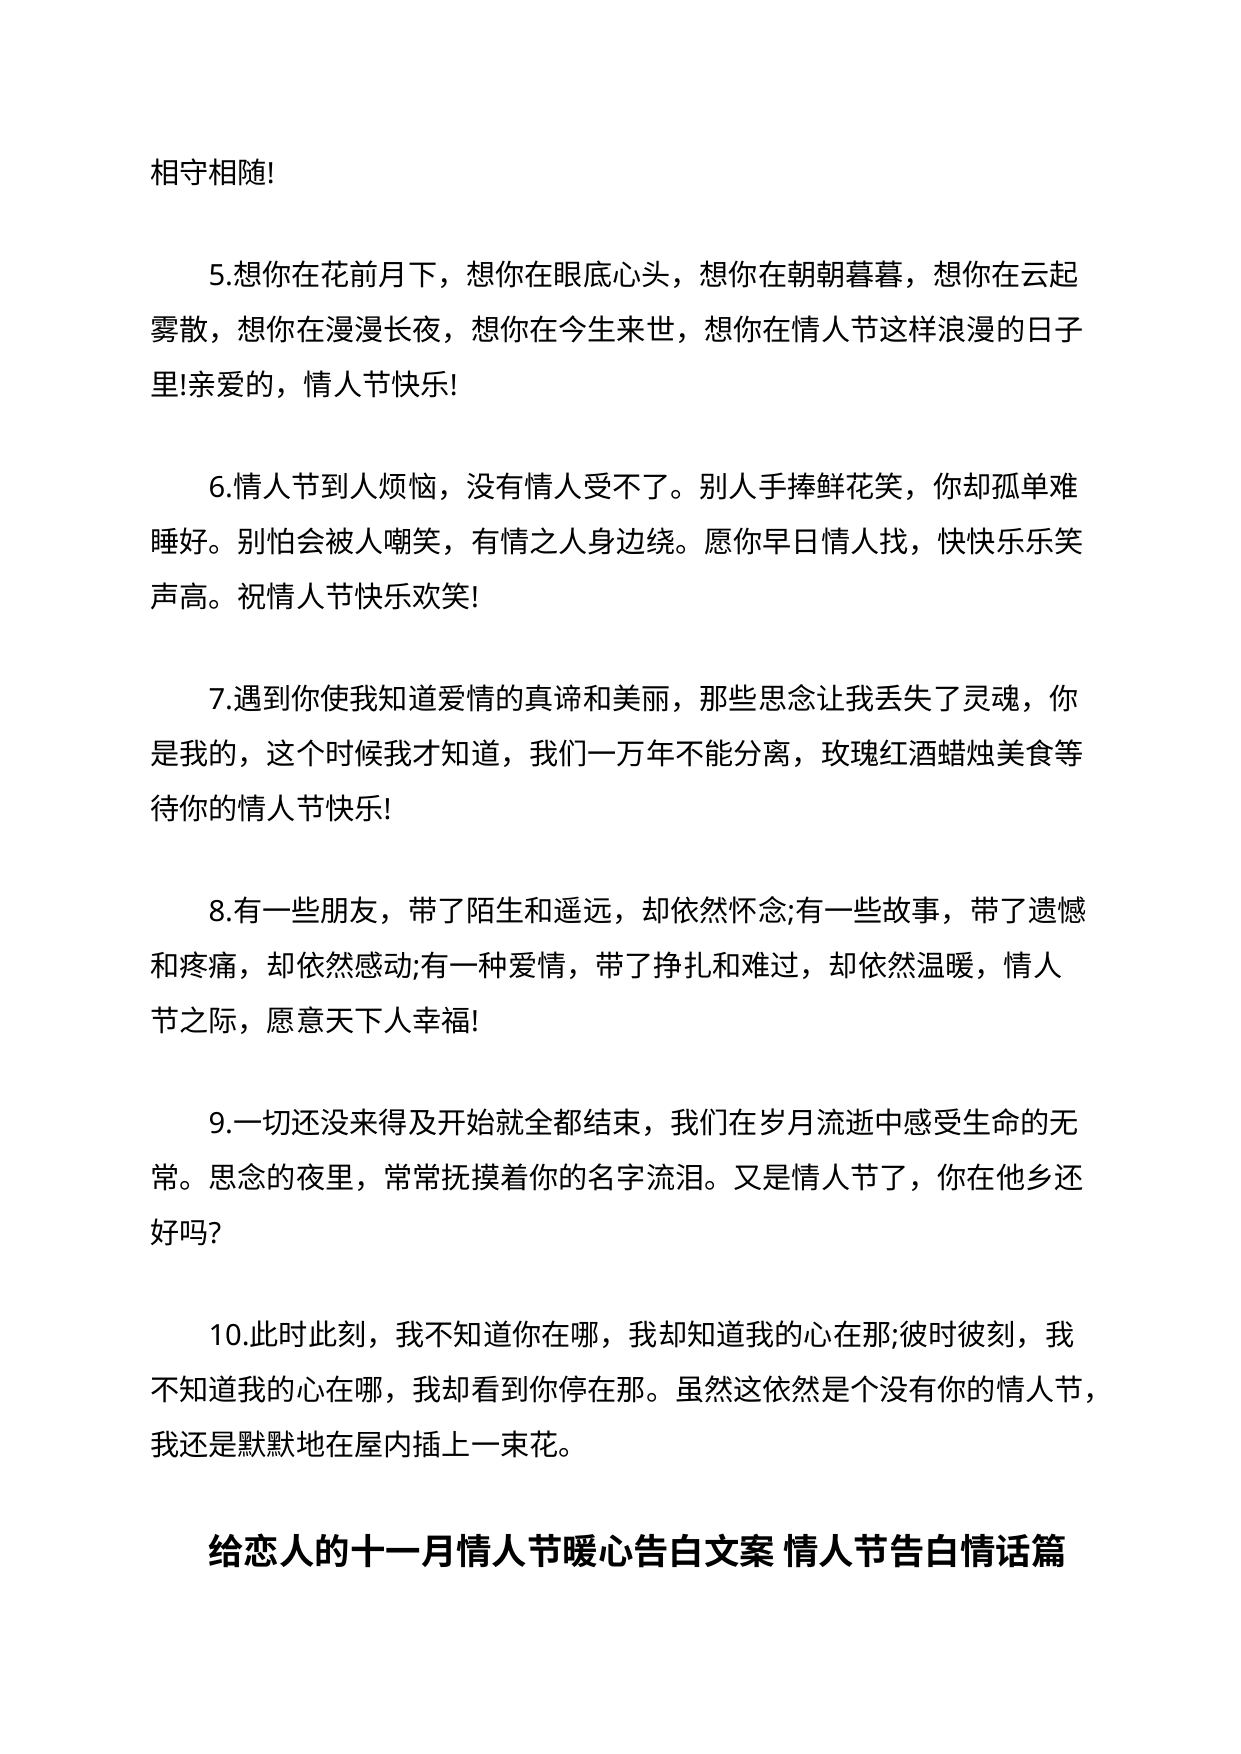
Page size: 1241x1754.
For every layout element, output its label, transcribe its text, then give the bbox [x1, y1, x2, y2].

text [150, 150, 1090, 192]
text 6.情人节到人烦恼，没有情人受不了。别人手捧鲜花笑，你却孤单难睡好。别怕会被人嘲笑，有情之人身边绕。愿你早日情人找，快快乐乐笑声高。祝情人节快乐欢笑! [150, 464, 1090, 616]
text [150, 1523, 1090, 1574]
text 8.有一些朋友，带了陌生和遥远，却依然怀念;有一些故事，带了遗憾和疼痛，却依然感动;有一种爱情，带了挣扎和难过，却依然温暖，情人节之际，愿意天下人幸福! [150, 888, 1090, 1040]
text 5.想你在花前月下，想你在眼底心头，想你在朝朝暮暮，想你在云起雾散，想你在漫漫长夜，想你在今生来世，想你在情人节这样浪漫的日子里!亲爱的，情人节快乐! [150, 252, 1090, 404]
text 9.一切还没来得及开始就全都结束，我们在岁月流逝中感受生命的无常。思念的夜里，常常抚摸着你的名字流泪。又是情人节了，你在他乡还好吗? [150, 1099, 1090, 1252]
text 10.此时此刻，我不知道你在哪，我却知道我的心在那;彼时彼刻，我不知道我的心在哪，我却看到你停在那。虽然这依然是个没有你的情人节，我还是默默地在屋内插上一束花。 [150, 1311, 1090, 1464]
text 7.遇到你使我知道爱情的真谛和美丽，那些思念让我丢失了灵魂，你是我的，这个时候我才知道，我们一万年不能分离，玫瑰红酒蜡烛美食等待你的情人节快乐! [150, 676, 1090, 828]
